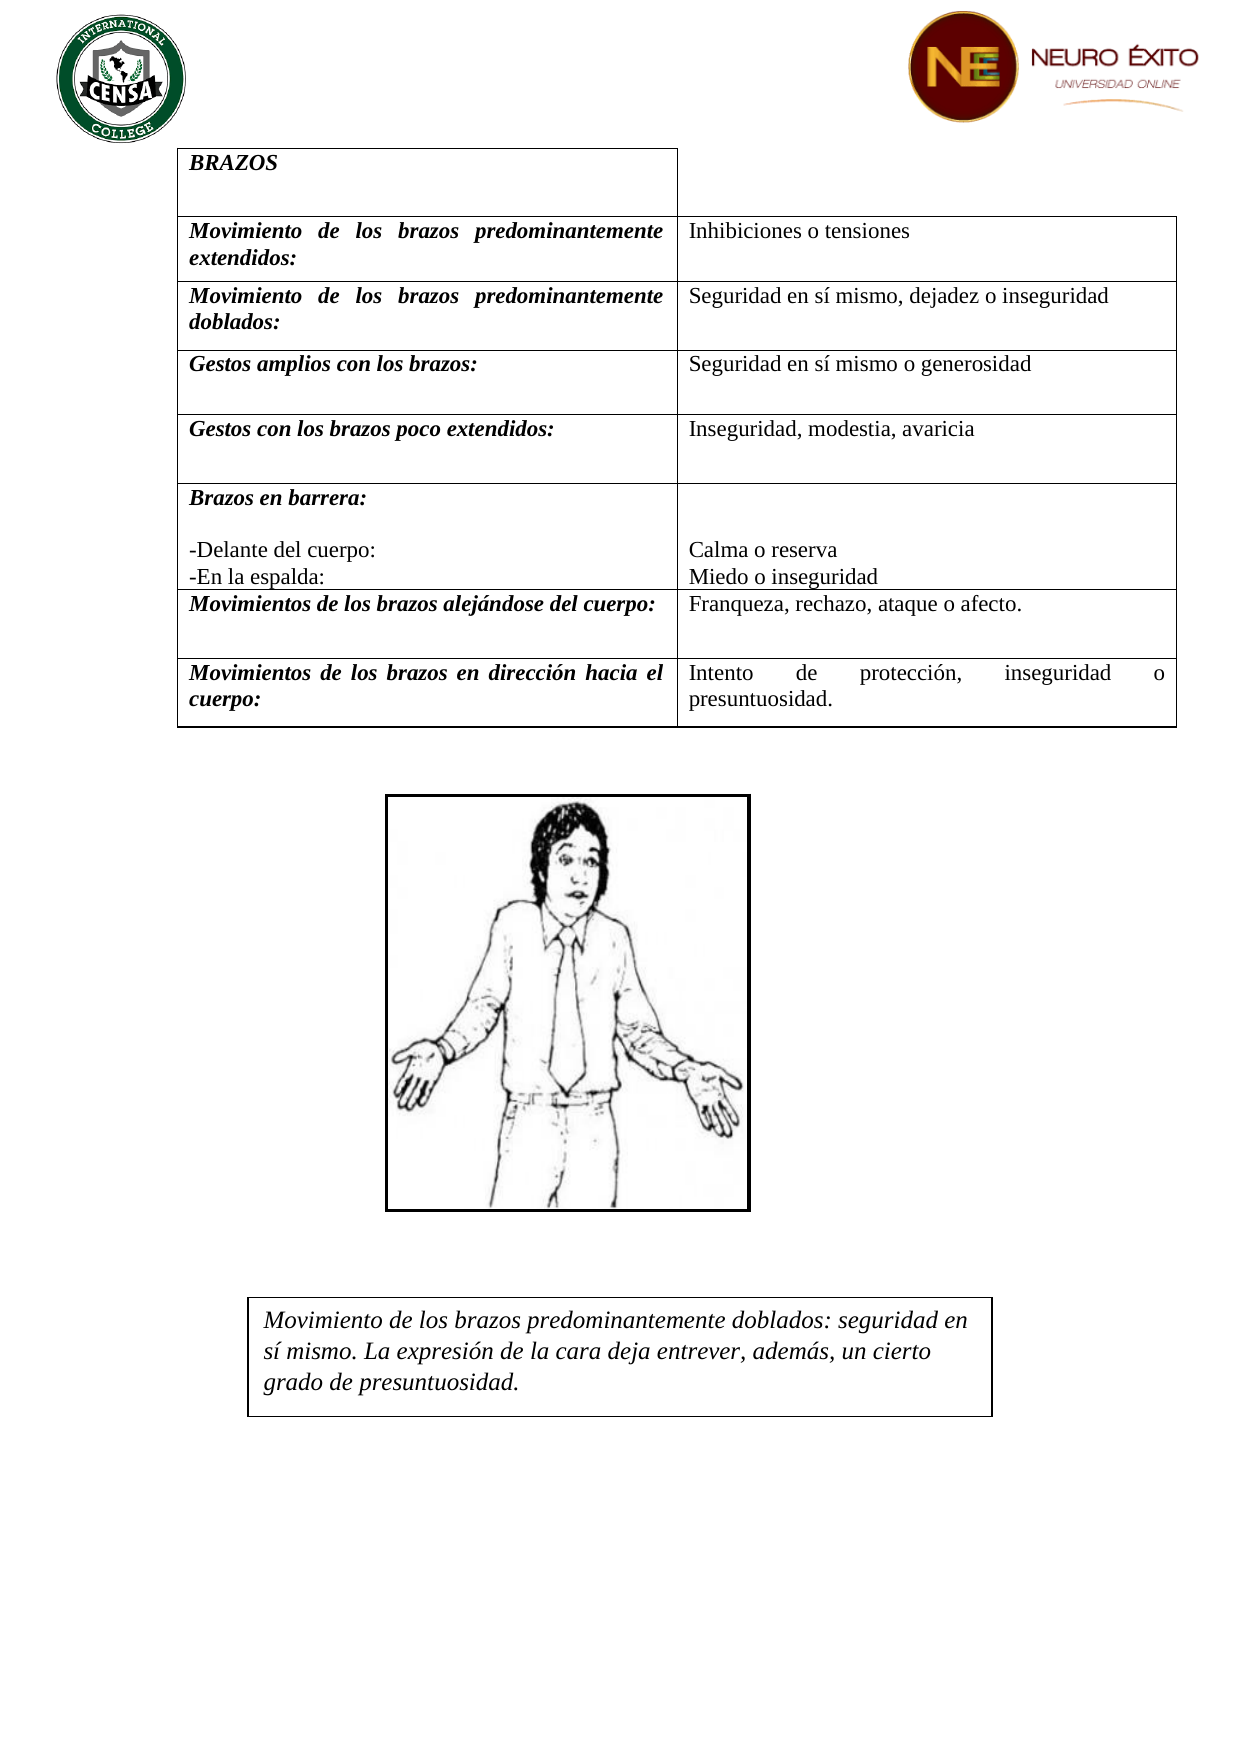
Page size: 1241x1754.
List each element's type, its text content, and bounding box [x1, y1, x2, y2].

table_cell Brazos en barrera: -Delante del cuerpo: -En la espalda: [178, 484, 677, 589]
table_cell Movimientos de los brazos alejándose del cuerpo: [178, 590, 677, 658]
picture [907, 11, 1208, 124]
picture [388, 797, 747, 1209]
table_cell Inseguridad, modestia, avaricia [678, 415, 1176, 483]
table_cell Inhibiciones o tensiones [678, 217, 1176, 281]
table_cell Gestos amplios con los brazos: [178, 351, 677, 414]
table_cell Seguridad en sí mismo o generosidad [678, 351, 1176, 414]
table_cell Seguridad en sí mismo, dejadez o inseguridad [678, 282, 1176, 349]
table_header BRAZOS [178, 149, 677, 216]
table_cell Calma o reserva Miedo o inseguridad [678, 484, 1176, 589]
table_cell Movimientos de los brazos en dirección hacia el cuerpo: [178, 659, 677, 726]
table_cell Gestos con los brazos poco extendidos: [178, 415, 677, 483]
table_cell Franqueza, rechazo, ataque o afecto. [678, 590, 1176, 658]
table_cell Movimiento de los brazos predominantemente doblados: [178, 282, 677, 349]
table_cell Movimiento de los brazos predominantemente extendidos: [178, 217, 677, 281]
table_cell Intento de protección, inseguridad o presuntuosidad. [678, 659, 1176, 726]
picture [50, 9, 189, 147]
